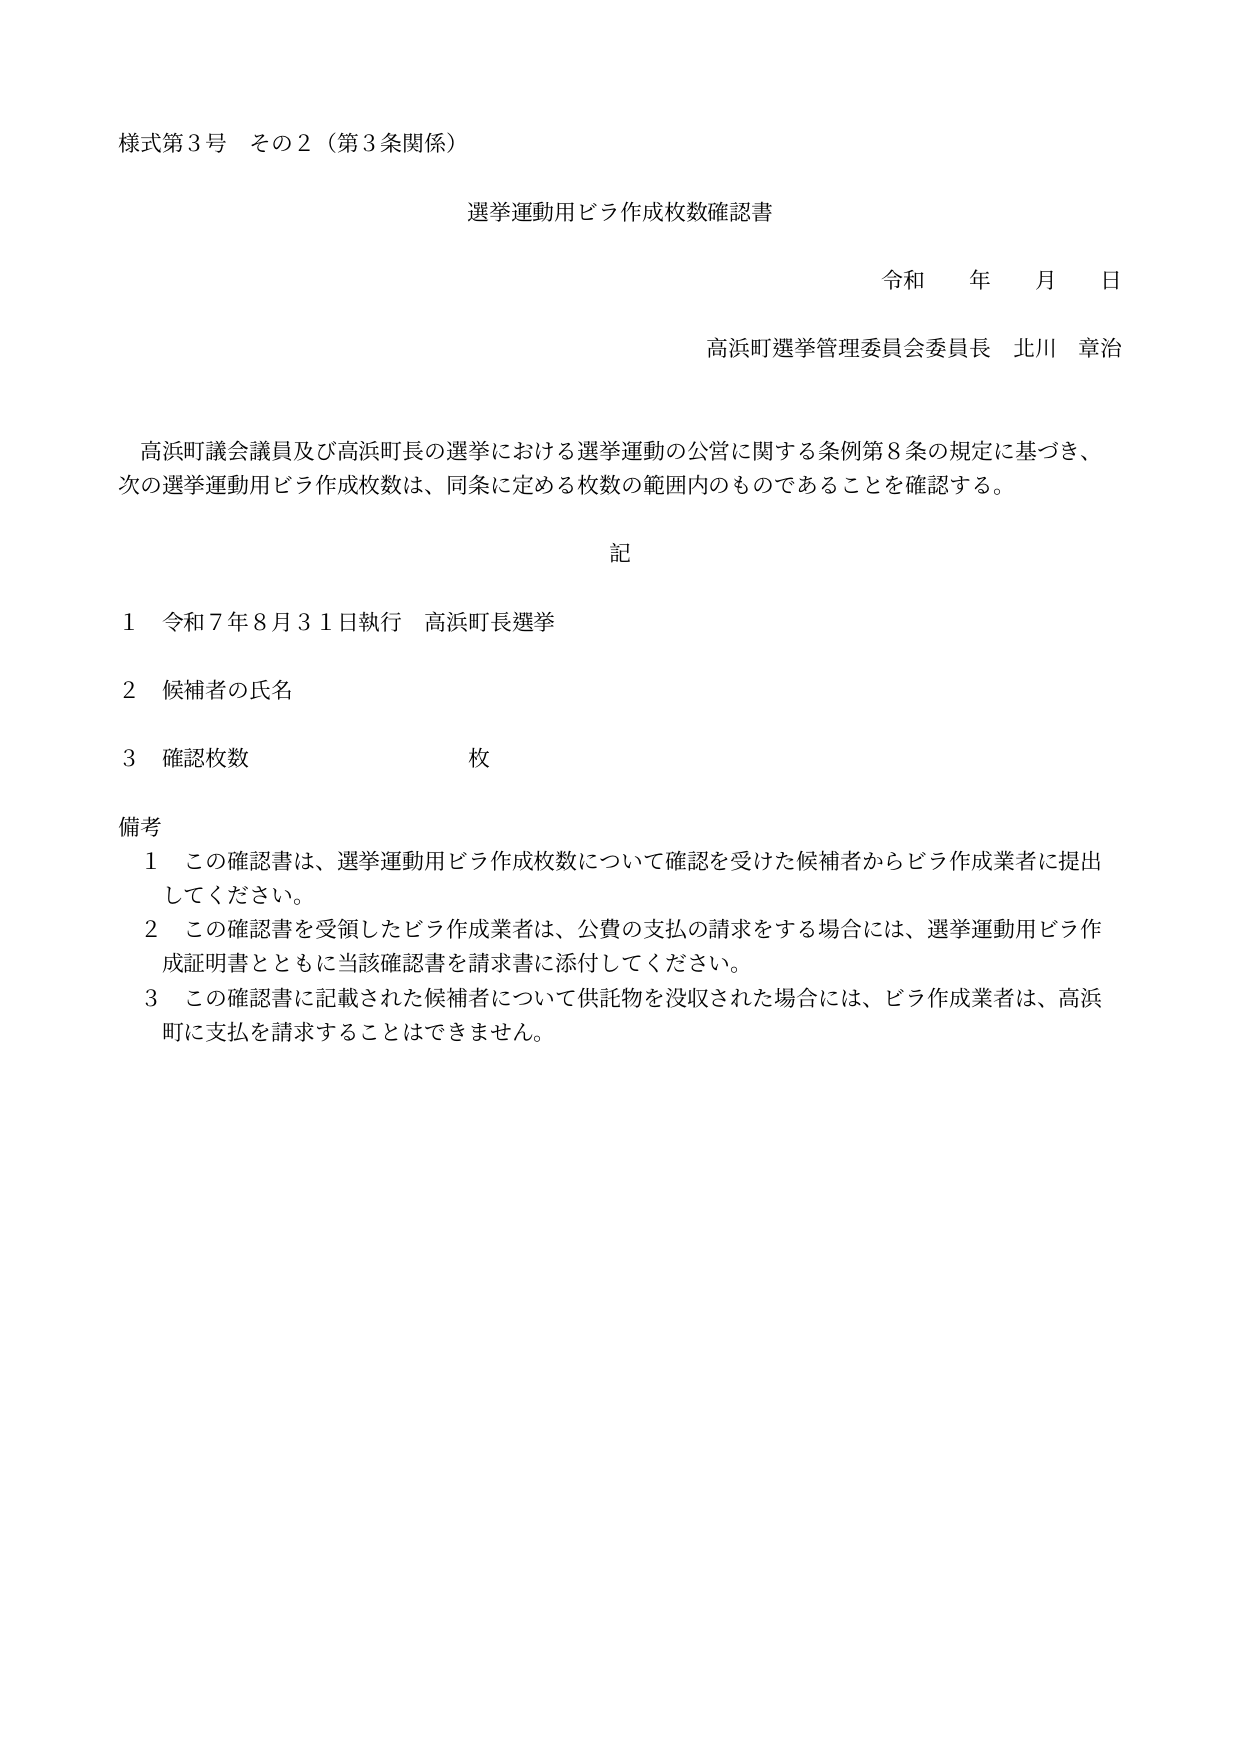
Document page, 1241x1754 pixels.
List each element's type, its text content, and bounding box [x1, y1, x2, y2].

text １ この確認書は、選挙運動用ビラ作成枚数について確認を受けた候補者からビラ作成業者に提出してください。 [140, 843, 1122, 911]
text ３ 確認枚数 枚 [118, 740, 1122, 774]
text 備考 [118, 809, 1122, 843]
text ２ 候補者の氏名 [118, 672, 1122, 706]
text ３ この確認書に記載された候補者について供託物を没収された場合には、ビラ作成業者は、高浜町に支払を請求することはできません。 [140, 979, 1122, 1048]
text 記 [118, 535, 1122, 569]
text １ 令和７年８月３１日執行 高浜町長選挙 [118, 604, 1122, 638]
text 様式第３号 その２（第３条関係） [118, 125, 1122, 159]
text 令和 年 月 日 [118, 262, 1122, 296]
text 選挙運動用ビラ作成枚数確認書 [118, 194, 1122, 228]
text ２ この確認書を受領したビラ作成業者は、公費の支払の請求をする場合には、選挙運動用ビラ作成証明書とともに当該確認書を請求書に添付してください。 [140, 911, 1122, 979]
text 高浜町選挙管理委員会委員長 北川 章治 [118, 330, 1122, 364]
text 高浜町議会議員及び高浜町長の選挙における選挙運動の公営に関する条例第８条の規定に基づき、次の選挙運動用ビラ作成枚数は、同条に定める枚数の範囲内のものであることを確認する。 [118, 433, 1122, 501]
